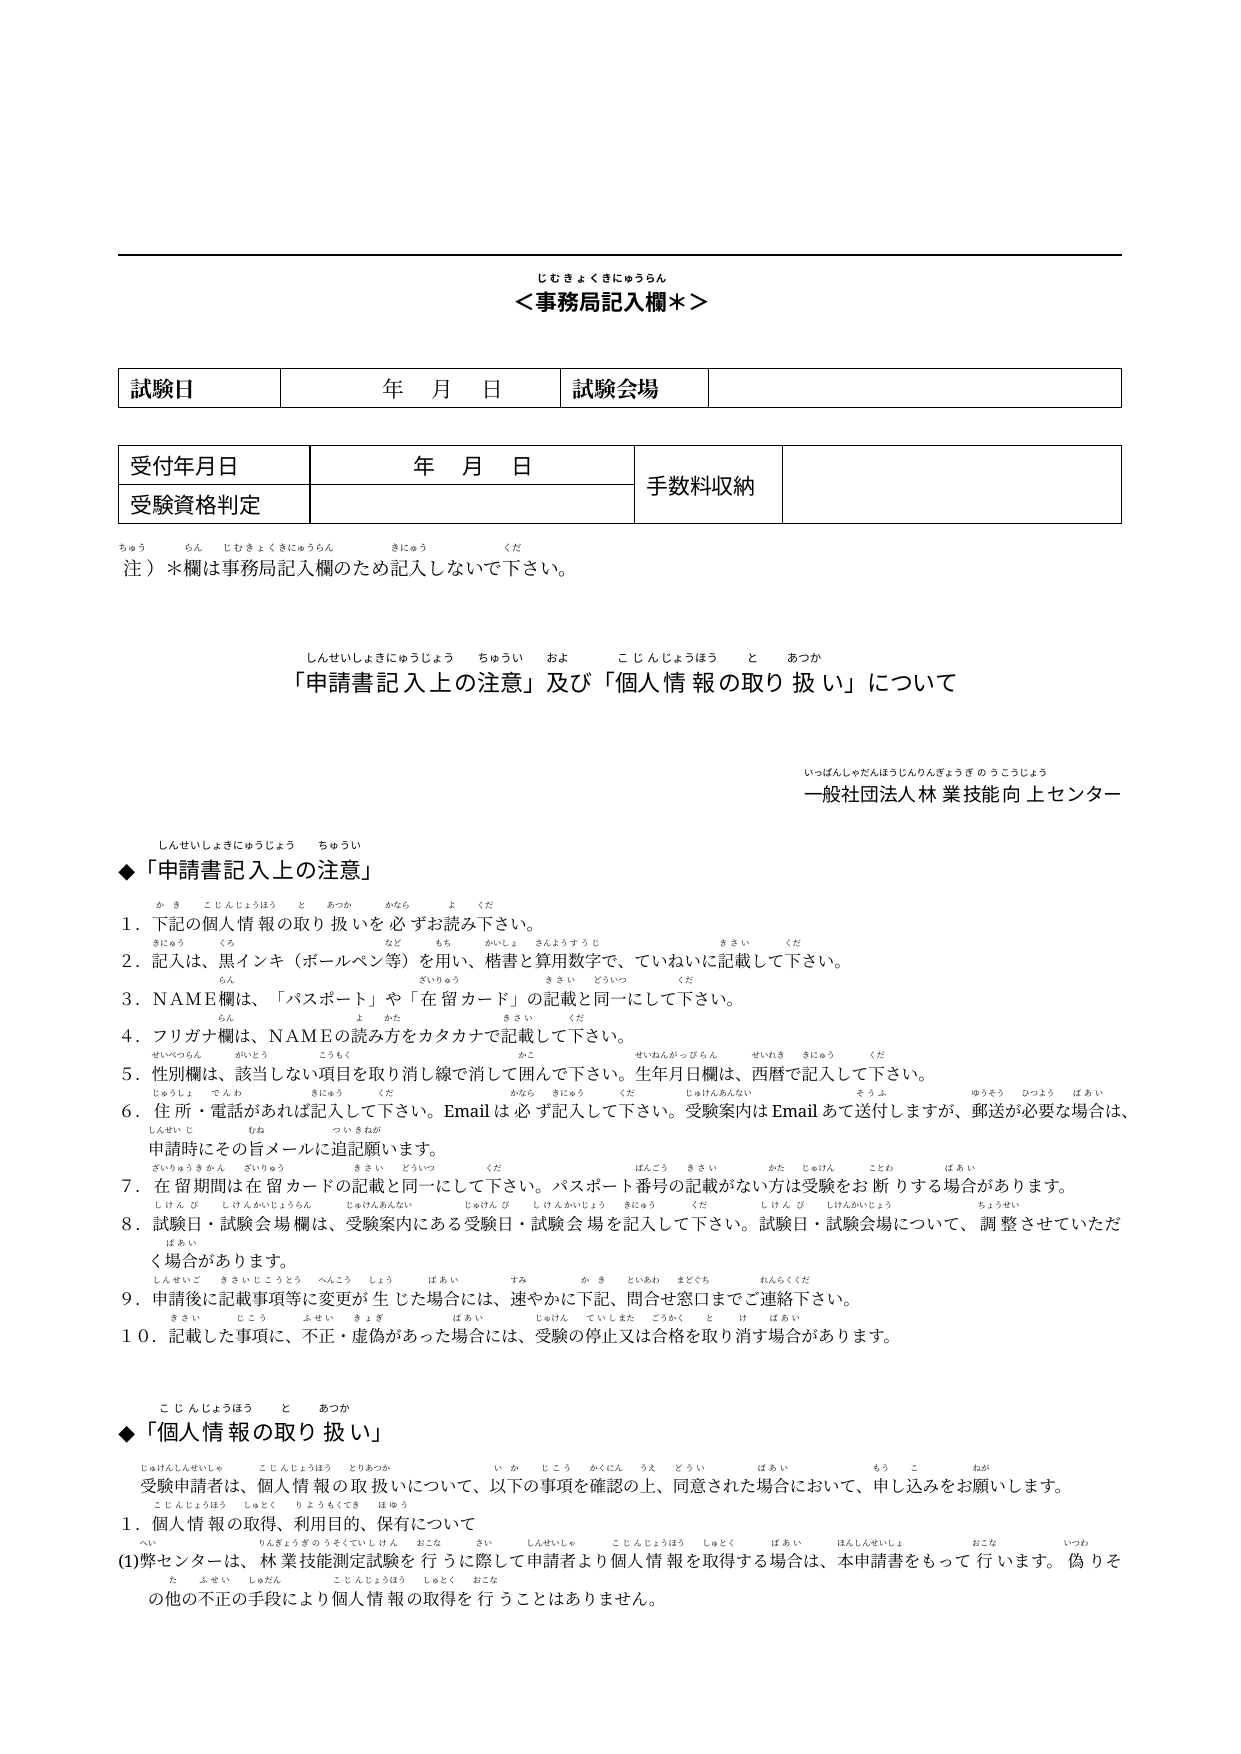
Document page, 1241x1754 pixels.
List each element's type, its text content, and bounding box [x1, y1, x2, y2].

table_header 試験会場 [561, 369, 708, 407]
text ２．は、インキ（ボールペン）をい、とで、ていねいにしてさい。 [118, 936, 1122, 973]
table_cell [311, 485, 634, 522]
text １．の、、について [118, 1498, 1122, 1536]
text は、のいについて、のをの、されたにおいて、しみをおいします。 [140, 1461, 1122, 1498]
text ＜＊＞ [118, 256, 1122, 331]
text １０．したに、・があったには、のはをりすがあります。 [118, 1311, 1122, 1348]
table_header [709, 369, 1121, 407]
text 「の」び「のりい」について [118, 636, 1122, 711]
text １．ののりいをずおみさい。 [118, 898, 1122, 936]
text センター [118, 748, 1122, 823]
table_header 年 月 日 [281, 369, 560, 407]
table_cell 受験資格判定 [119, 485, 309, 522]
text ７．はカードのとにしてさい。パスポートのがないはをおりするがあります。 [118, 1161, 1122, 1198]
table_header [783, 446, 1121, 522]
text ８．・は、にある・をしてさい。・について、させていただくがあります。 [118, 1198, 1122, 1273]
text ◆「の」 [118, 823, 1122, 898]
text ）＊はのためしないでさい。 [118, 524, 1122, 598]
table_header 手数料収納 [635, 446, 782, 522]
text (1)センターは、をうにしてよりをするは、をもっています。りそのののによりのをうことはありません。 [118, 1536, 1122, 1611]
text ３．ＮＡＭＥは、「パスポート」や「カード」のとにしてさい。 [118, 973, 1122, 1011]
text ◆「のりい」 [118, 1386, 1122, 1461]
text ５．は、しないを取り消し線で消してんで下さい。は、でしてさい。 [118, 1048, 1122, 1086]
text ９．ににがじたには、やかに、せまでごさい。 [118, 1273, 1122, 1311]
table_header 受付年月日 [119, 446, 309, 484]
text ４．フリガナは、ＮＡＭＥのみをカタカナでしてさい。 [118, 1011, 1122, 1048]
table_header 年 月 日 [311, 446, 634, 484]
text ６．・があればしてさい。Emailはずしてさい。はEmailあてしますが、がなは、にそのメールにいます。 [118, 1086, 1122, 1161]
table_header 試験日 [119, 369, 280, 407]
